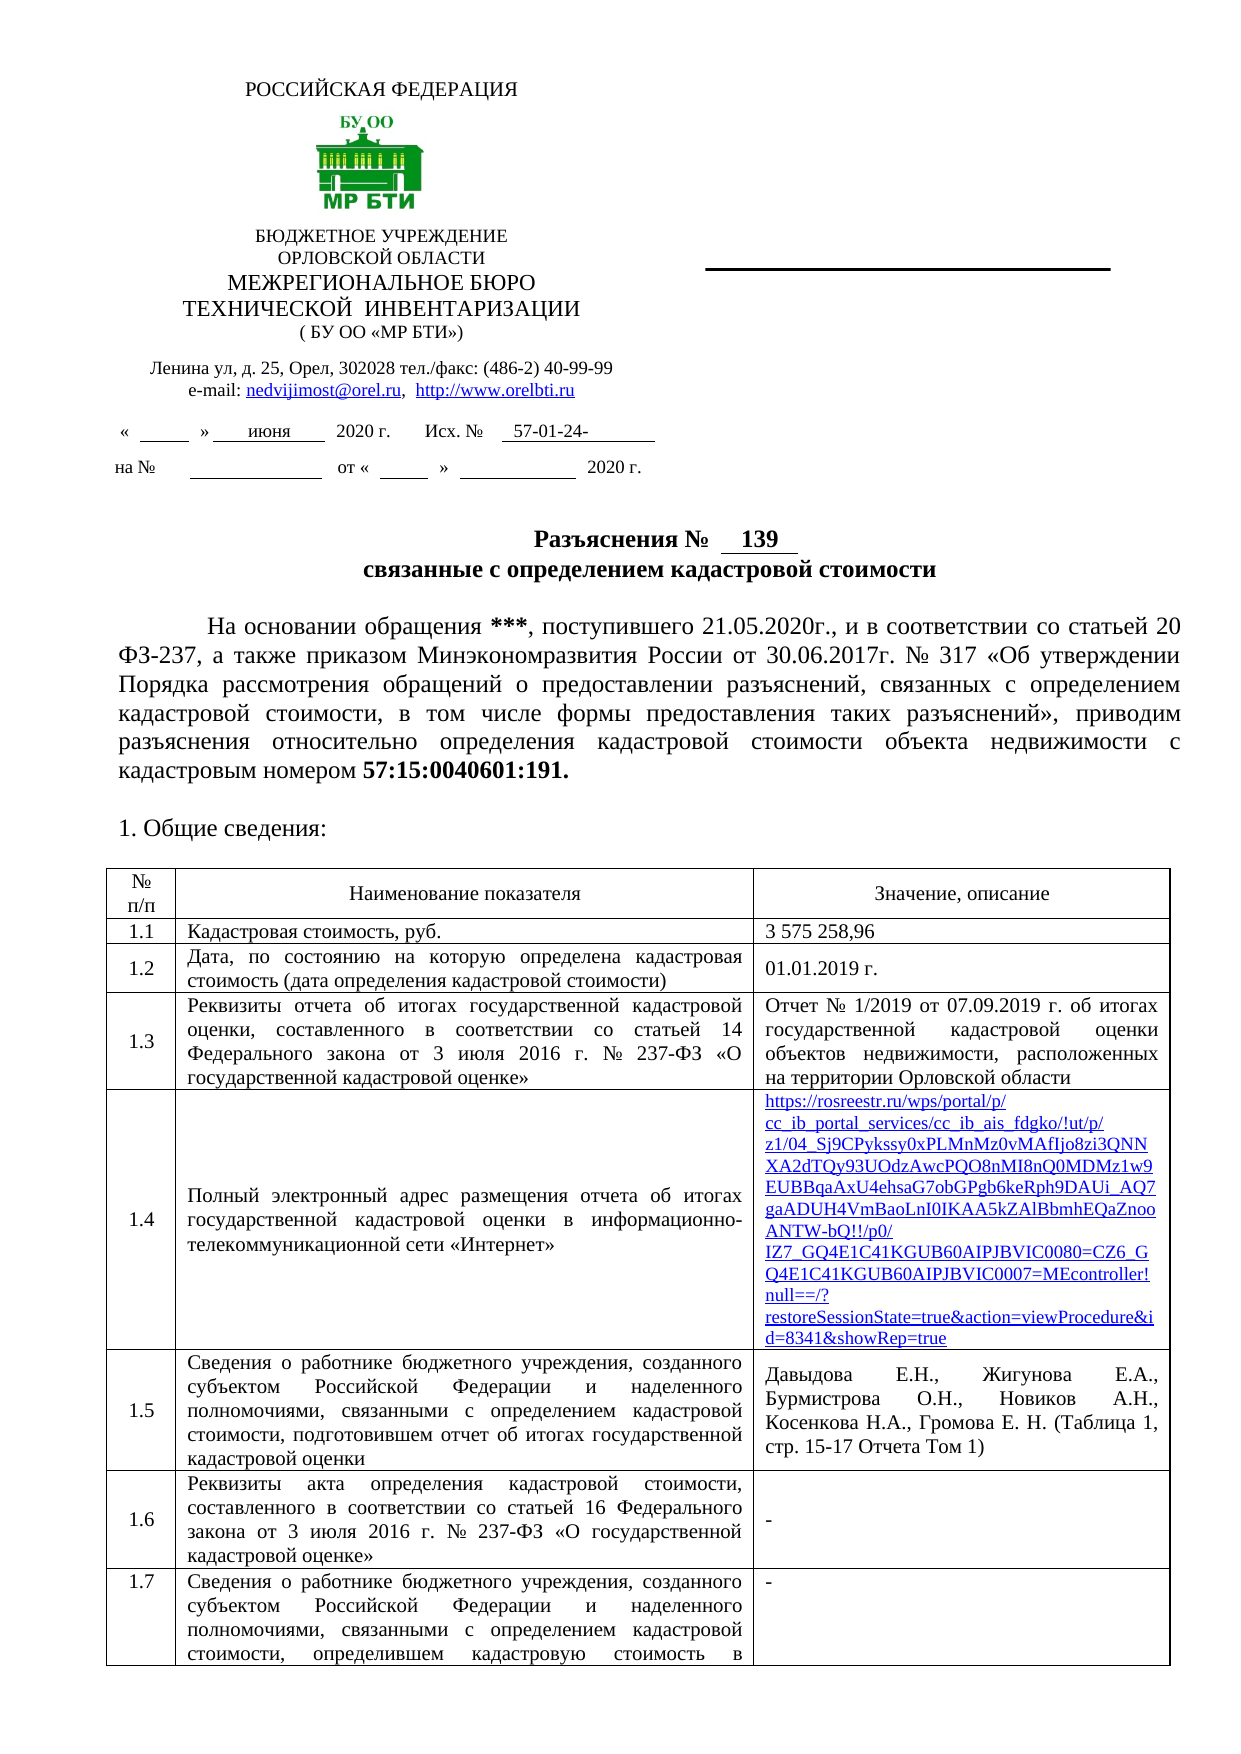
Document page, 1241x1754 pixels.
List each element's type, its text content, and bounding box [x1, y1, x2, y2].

table_header Наименование показателя [176, 869, 753, 917]
table_cell 1.6 [107, 1471, 175, 1567]
table_header № п/п [107, 869, 175, 917]
table_cell Реквизиты акта определения кадастровой стоимости, составленного в соответствии со статьей 16 Федерального закона от 3 июля 2016 г. № 237-ФЗ «О государственной кадастровой оценке» [176, 1471, 753, 1567]
table_cell Дата, по состоянию на которую определена кадастровая стоимость (дата определения кадастровой стоимости) [176, 944, 753, 992]
text На основании обращения ***, поступившего 21.05.2020г., и в соответствии со статьей 20 ФЗ-237, а также приказом Минэкономразвития России от 30.06.2017г. № 317 «Об утверждении Порядка рассмотрения обращений о предоставлении разъяснений, связанных с определением кадастровой стоимости, в том числе формы предоставления таких разъяснений», приводим разъяснения относительно определения кадастровой стоимости объекта недвижимости с кадастровым номером 57:15:0040601:191. [118, 611, 1181, 784]
table_cell 1.5 [107, 1350, 175, 1470]
table_cell 1.2 [107, 944, 175, 992]
table_cell 3 575 258,96 [754, 919, 1169, 943]
table_cell 1.7 [107, 1569, 175, 1665]
table_cell 01.01.2019 г. [754, 944, 1169, 992]
table_cell 1.4 [107, 1090, 175, 1349]
text связанные с определением кадастровой стоимости [118, 554, 1181, 583]
table_cell 1.1 [107, 919, 175, 943]
table_cell - [754, 1569, 1169, 1665]
table_header 139 [721, 524, 798, 553]
table_cell Давыдова Е.Н., Жигунова Е.А., Бурмистрова О.Н., Новиков А.Н., Косенкова Н.А., Громова Е. Н. (Таблица 1, стр. 15-17 Отчета Том 1) [754, 1350, 1169, 1470]
table_header [656, 77, 1160, 479]
table_cell Отчет № 1/2019 от 07.09.2019 г. об итогах государственной кадастровой оценки объектов недвижимости, расположенных на территории Орловской области [754, 993, 1169, 1089]
table_cell Сведения о работнике бюджетного учреждения, созданного субъектом Российской Федерации и наделенного полномочиями, связанными с определением кадастровой стоимости, подготовившем отчет об итогах государственной кадастровой оценки [176, 1350, 753, 1470]
table_header Значение, описание [754, 869, 1169, 917]
table_header РОССИЙСКАЯ ФЕДЕРАЦИЯ БЮДЖЕТНОЕ УЧРЕЖДЕНИЕ ОРЛОВСКОЙ ОБЛАСТИ МЕЖРЕГИОНАЛЬНОЕ БЮРО ТЕХНИЧЕСКОЙ ИНВЕНТАРИЗАЦИИ ( БУ ОО «МР БТИ») Ленина ул, д. 25, Орел, 302028 тел./факс: (486-2) 40-99-99 e-mail: nedvijimost@orel.ru, http://www.orelbti.ru [107, 77, 656, 479]
table_header Разъяснения № [501, 524, 721, 553]
table_cell Реквизиты отчета об итогах государственной кадастровой оценки, составленного в соответствии со статьей 14 Федерального закона от 3 июля 2016 г. № 237-ФЗ «О государственной кадастровой оценке» [176, 993, 753, 1089]
table_cell Кадастровая стоимость, руб. [176, 919, 753, 943]
table_cell - [754, 1471, 1169, 1567]
text 1. Общие сведения: [118, 813, 1181, 841]
table_cell 1.3 [107, 993, 175, 1089]
table_cell https://rosreestr.ru/wps/portal/p/cc_ib_portal_services/cc_ib_ais_fdgko/!ut/p/z1/04_Sj9CPykssy0xPLMnMz0vMAfIjo8zi3QNNXA2dTQy93UOdzAwcPQO8nMI8nQ0MDMz1w9EUBBqaAxU4ehsaG7obGPgb6keRph9DAUi_AQ7gaADUH4VmBaoLnI0IKAA5kZAlBbmhEQaZnooANTW-bQ!!/p0/IZ7_GQ4E1C41KGUB60AIPJBVIC0080=CZ6_GQ4E1C41KGUB60AIPJBVIC0007=MEcontroller!null==/?restoreSessionState=true&action=viewProcedure&id=8341&showRep=true [754, 1090, 1169, 1349]
table_cell Полный электронный адрес размещения отчета об итогах государственной кадастровой оценки в информационно-телекоммуникационной сети «Интернет» [176, 1090, 753, 1349]
